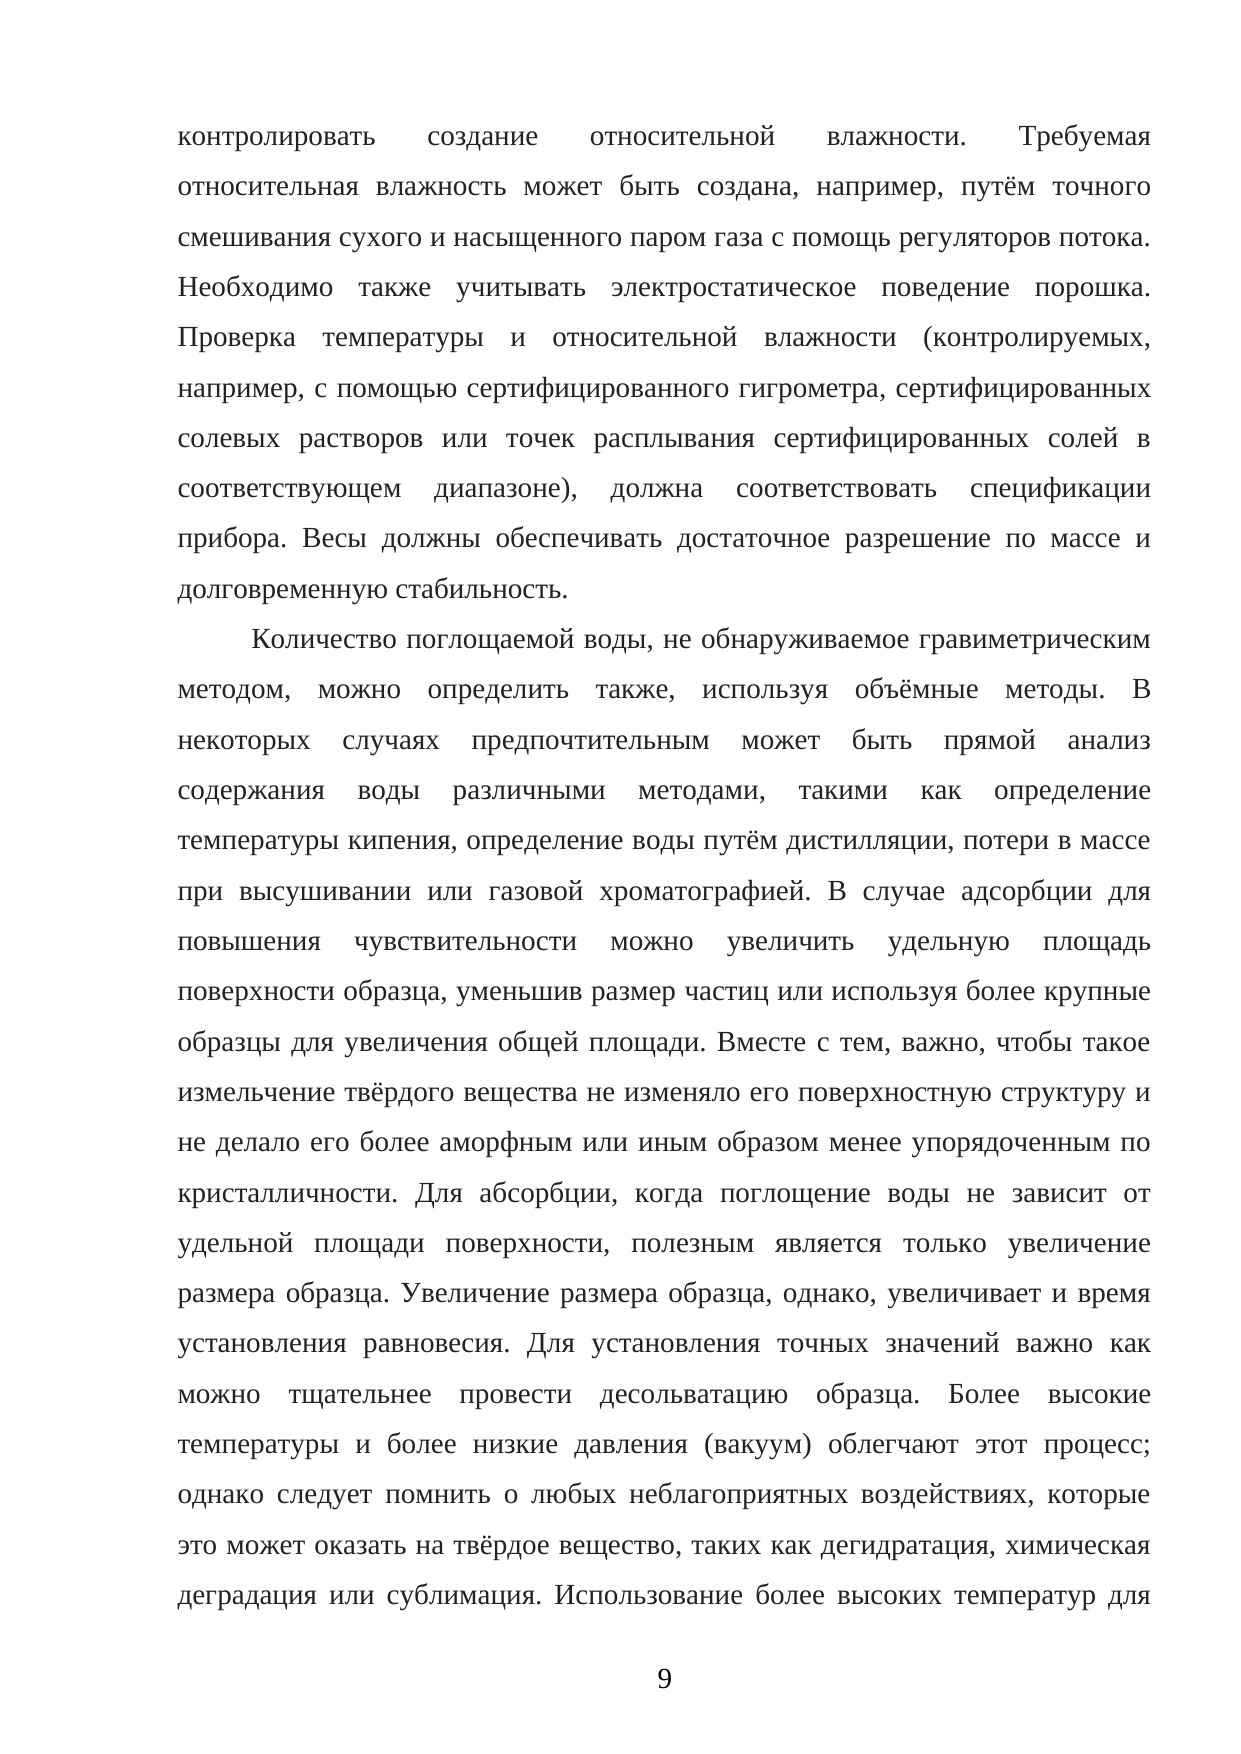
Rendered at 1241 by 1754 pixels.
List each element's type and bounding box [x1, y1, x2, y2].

text [177, 621, 1152, 1611]
text [177, 118, 1152, 604]
